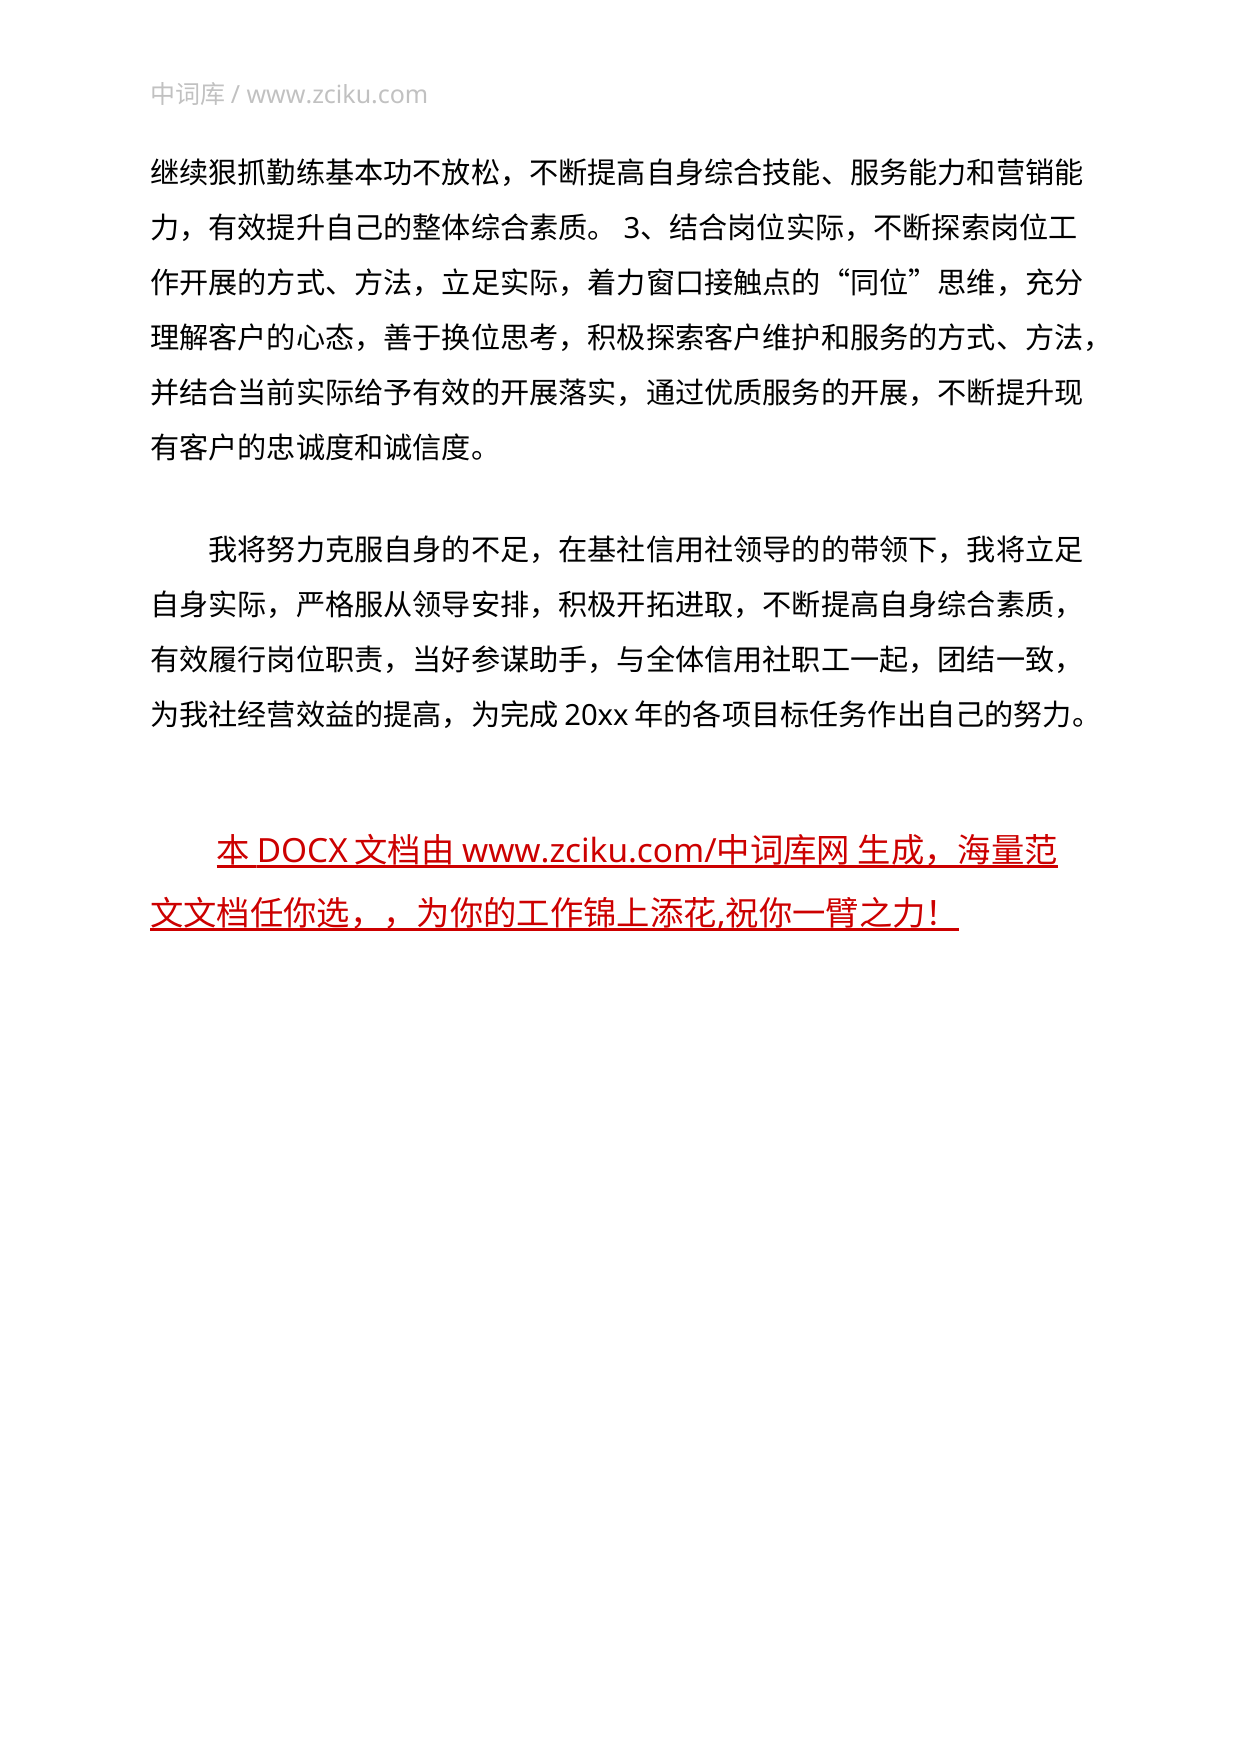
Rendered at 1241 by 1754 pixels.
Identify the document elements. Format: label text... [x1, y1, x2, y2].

text 我将努力克服自身的不足，在基社信用社领导的的带领下，我将立足自身实际，严格服从领导安排，积极开拓进取，不断提高自身综合素质，有效履行岗位职责，当好参谋助手，与全体信用社职工一起，团结一致，为我社经营效益的提高，为完成20xx年的各项目标任务作出自己的努力。 [150, 526, 1090, 733]
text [150, 150, 1090, 467]
text 本DOCX文档由 www.zciku.com/中词库网 生成，海量范文文档任你选，，为你的工作锦上添花,祝你一臂之力！ [150, 824, 1090, 936]
